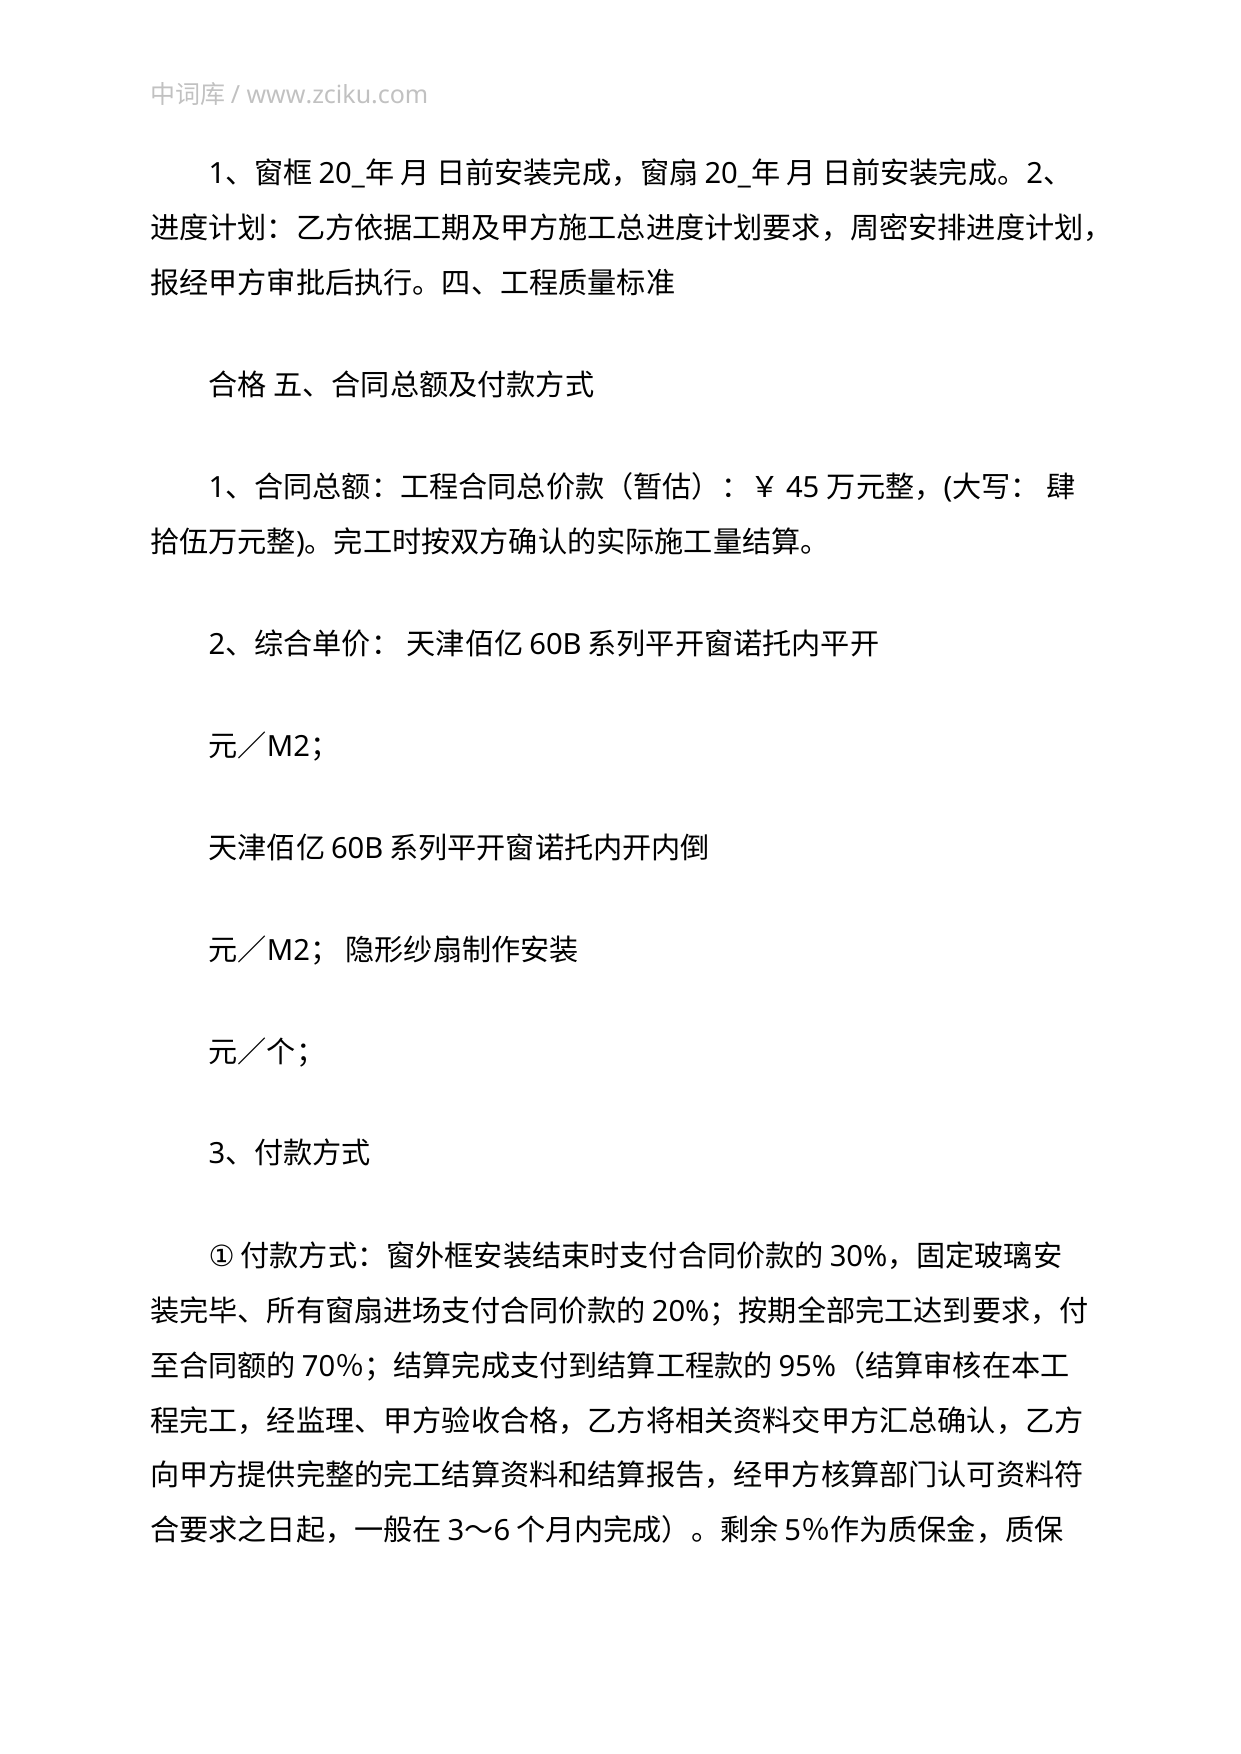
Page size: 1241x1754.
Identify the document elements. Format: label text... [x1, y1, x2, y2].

text 天津佰亿60B系列平开窗诺托内开内倒 [150, 824, 1090, 867]
text 元∕M2； [150, 722, 1090, 765]
text 合格 五、合同总额及付款方式 [150, 362, 1090, 404]
text 元∕个； [150, 1028, 1090, 1071]
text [150, 1232, 1090, 1549]
text 3、付款方式 [150, 1130, 1090, 1172]
text 2、综合单价： 天津佰亿60B系列平开窗诺托内平开 [150, 620, 1090, 663]
text 1、窗框20_年 月 日前安装完成，窗扇20_年 月 日前安装完成。2、进度计划：乙方依据工期及甲方施工总进度计划要求，周密安排进度计划，报经甲方审批后执行。四、工程质量标准 [150, 150, 1090, 302]
text 元∕M2； 隐形纱扇制作安装 [150, 926, 1090, 969]
text 1、合同总额：工程合同总价款（暂估）：￥ 45 万元整，(大写： 肆拾伍万元整)。完工时按双方确认的实际施工量结算。 [150, 463, 1090, 561]
